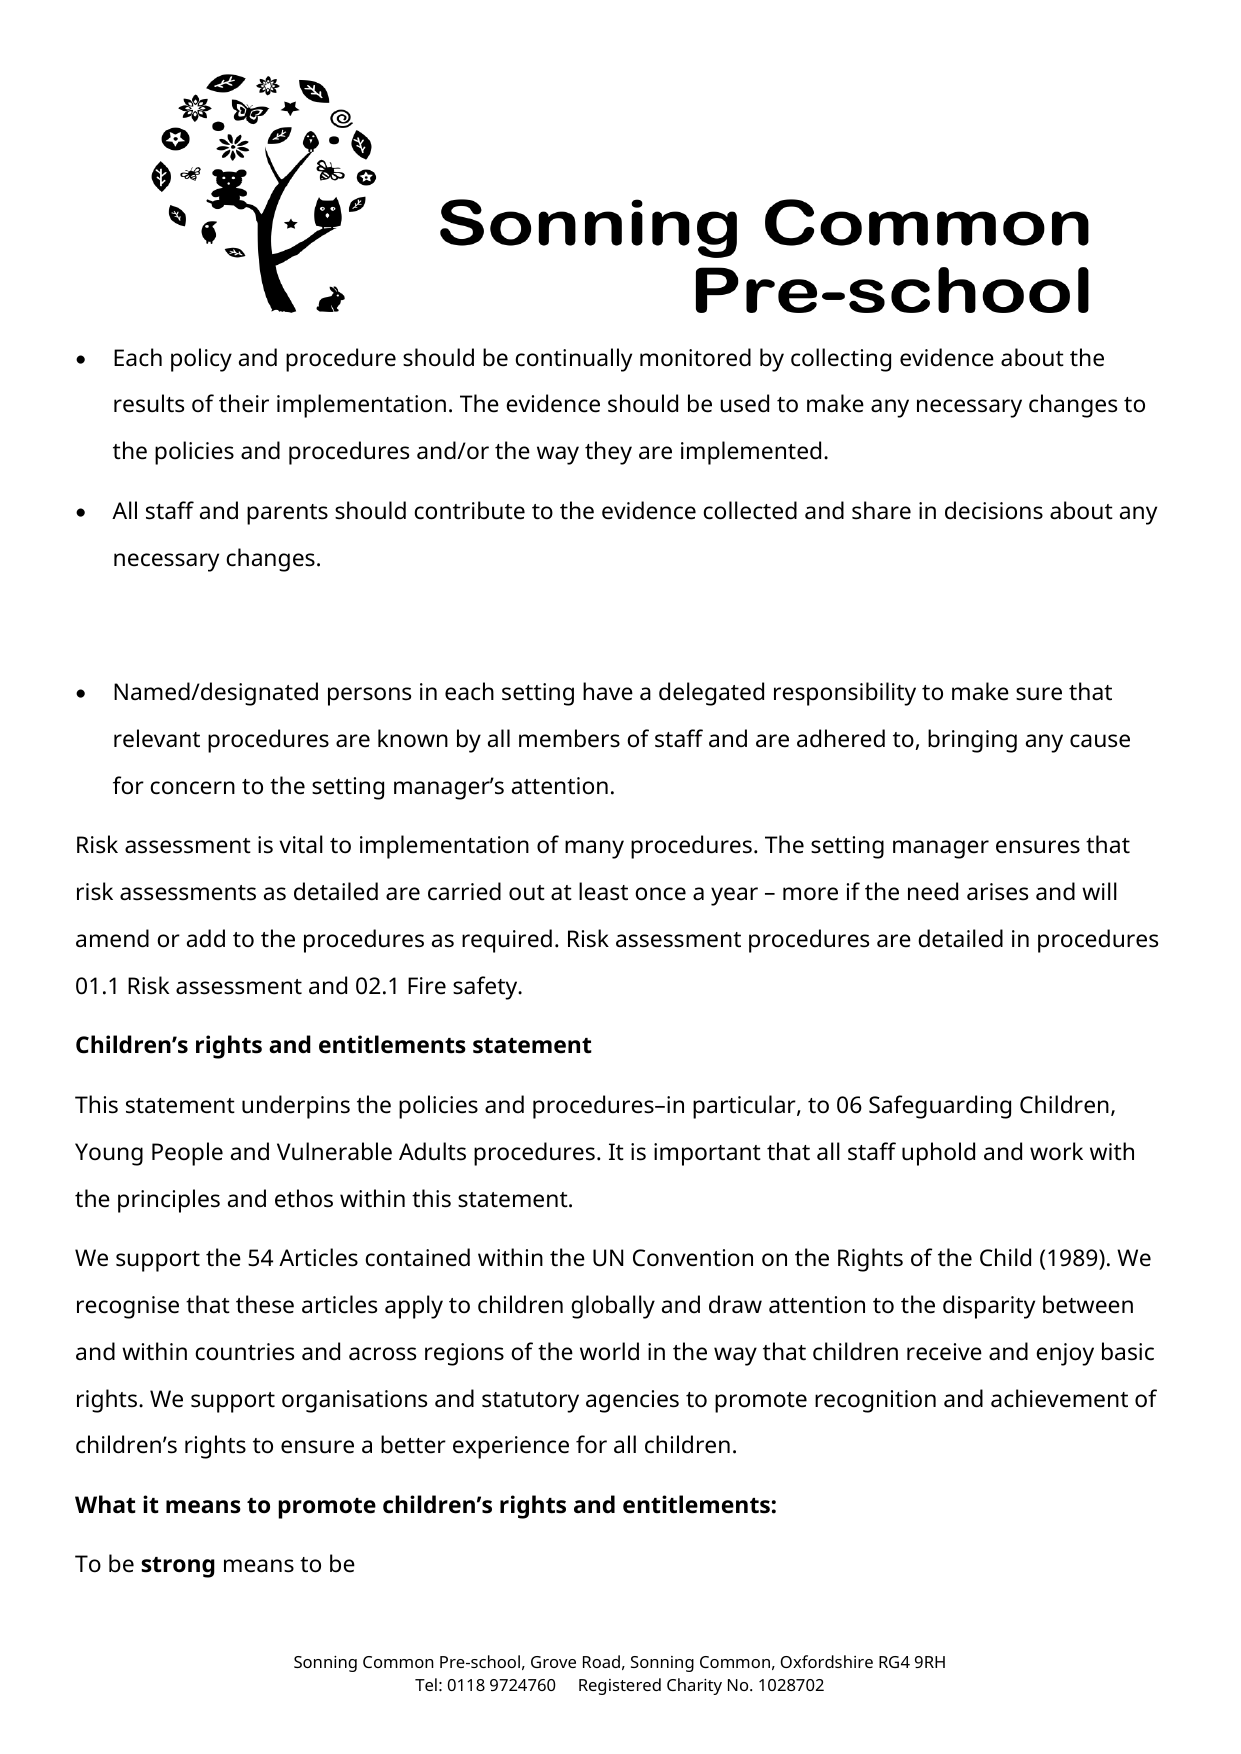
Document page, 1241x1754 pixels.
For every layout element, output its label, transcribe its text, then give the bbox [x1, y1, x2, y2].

text We support the 54 Articles contained within the UN Convention on the Rights of the Child (1989). We recognise that these articles apply to children globally and draw attention to the disparity between and within countries and across regions of the world in the way that children receive and enjoy basic rights. We support organisations and statutory agencies to promote recognition and achievement of children’s rights to ensure a better experience for all children. [75, 1242, 1165, 1461]
list Each policy and procedure should be continually monitored by collecting evidence about the results of their implementation. The evidence should be used to make any necessary changes to the policies and procedures and/or the way they are implemented. [75, 342, 1165, 467]
list Named/designated persons in each setting have a delegated responsibility to make sure that relevant procedures are known by all members of staff and are adhered to, bringing any cause for concern to the setting manager’s attention. [75, 676, 1165, 801]
title Children’s rights and entitlements statement [75, 1029, 1165, 1061]
text Risk assessment is vital to implementation of many procedures. The setting manager ensures that risk assessments as detailed are carried out at least once a year – more if the need arises and will amend or add to the procedures as required. Risk assessment procedures are detailed in procedures 01.1 Risk assessment and 02.1 Fire safety. [75, 829, 1165, 1001]
picture [151, 73, 1089, 313]
text What it means to promote children’s rights and entitlements: [75, 1489, 1165, 1520]
text To be strong means to be [75, 1548, 1165, 1579]
list All staff and parents should contribute to the evidence collected and share in decisions about any necessary changes. [75, 495, 1165, 573]
text This statement underpins the policies and procedures–in particular, to 06 Safeguarding Children, Young People and Vulnerable Adults procedures. It is important that all staff uphold and work with the principles and ethos within this statement. [75, 1089, 1165, 1214]
